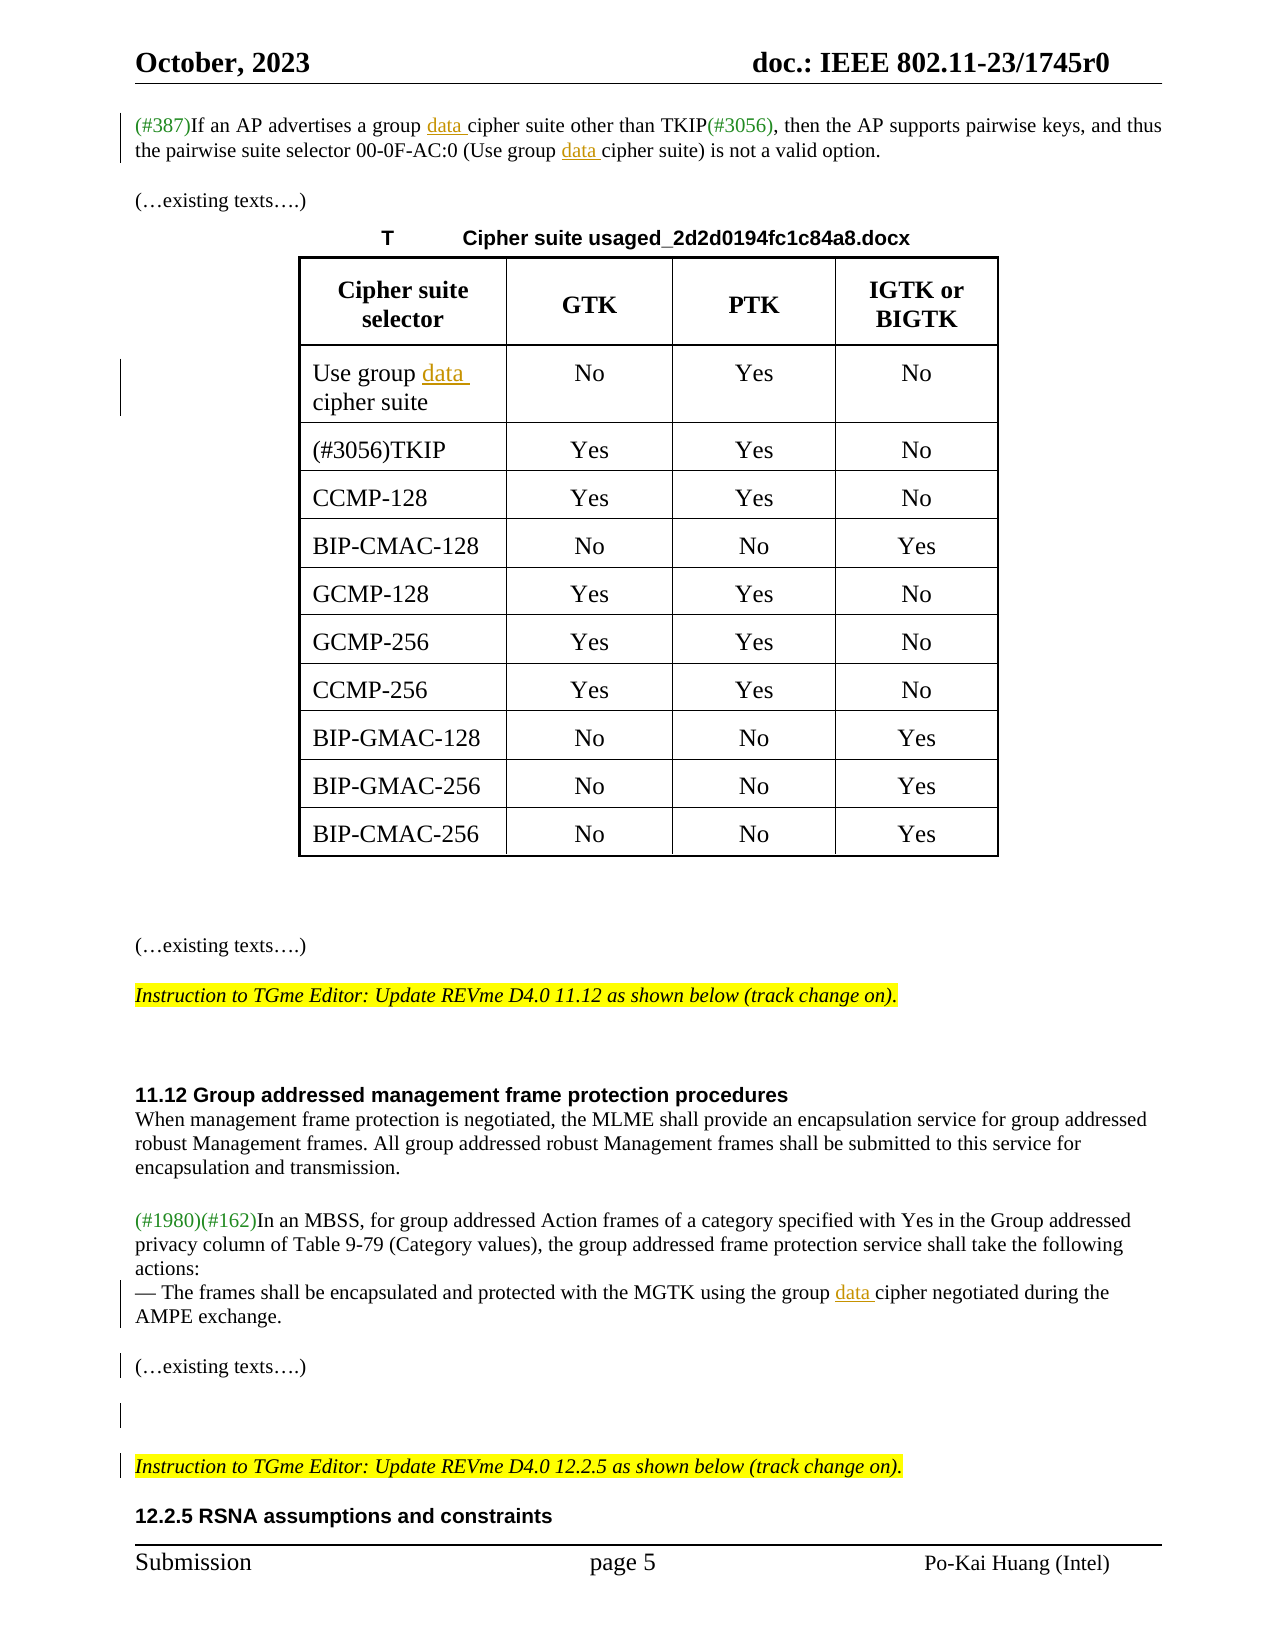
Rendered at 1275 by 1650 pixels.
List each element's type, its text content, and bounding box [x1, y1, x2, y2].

table_cell Yes [836, 760, 997, 806]
table_cell No [836, 664, 997, 710]
text 11.12 Group addressed management frame protection procedures [135, 1082, 1162, 1107]
table_cell No [836, 471, 997, 518]
table_cell No [673, 711, 835, 758]
table_cell Yes [673, 615, 835, 662]
table_cell Yes [507, 615, 672, 662]
table_cell Yes [673, 346, 835, 422]
table_cell Yes [507, 664, 672, 710]
table_cell No [836, 568, 997, 614]
table_cell CCMP-256 [301, 664, 506, 710]
table_cell No [836, 346, 997, 422]
text Instruction to TGme Editor: Update REVme D4.0 12.2.5 as shown below (track change on). [135, 1453, 1162, 1478]
table_cell No [507, 711, 672, 758]
text (…existing texts….) [135, 1353, 1162, 1378]
text (#1980)(#162)In an MBSS, for group addressed Action frames of a category specified with Yes in the Group addressed privacy column of Table 9-79 (Category values), the group addressed frame protection service shall take the following actions: [135, 1208, 1162, 1280]
text Instruction to TGme Editor: Update REVme D4.0 11.12 as shown below (track change on). [135, 982, 1162, 1007]
table_cell GTK [507, 259, 672, 343]
table_cell No [507, 760, 672, 806]
table_cell BIP-GMAC-256 [301, 760, 506, 806]
table_cell Yes [507, 423, 672, 470]
table_cell No [673, 760, 835, 806]
table_cell Use group cipher suite [301, 346, 506, 422]
table_cell (#3056)TKIP [301, 423, 506, 470]
table_cell Yes [836, 711, 997, 758]
table_cell GCMP-256 [301, 615, 506, 662]
table_cell No [836, 615, 997, 662]
table_cell Cipher suite selector [301, 259, 506, 343]
text — The frames shall be encapsulated and protected with the MGTK using the group cipher negotiated during the AMPE exchange. [135, 1280, 1162, 1328]
table_cell GCMP-128 [301, 568, 506, 614]
table_cell Yes [507, 568, 672, 614]
table_cell No [507, 808, 672, 854]
table_cell PTK [673, 259, 835, 343]
text 12.2.5 RSNA assumptions and constraints [135, 1503, 1162, 1528]
table_cell No [673, 808, 835, 854]
table_cell Yes [673, 664, 835, 710]
table_cell Yes [836, 808, 997, 854]
table_cell Yes [836, 519, 997, 566]
table_cell IGTK or BIGTK [836, 259, 997, 343]
table_cell BIP-GMAC-128 [301, 711, 506, 758]
table_cell BIP-CMAC-256 [301, 808, 506, 854]
text (#387)If an AP advertises a group cipher suite other than TKIP(#3056), then the AP supports pairwise keys, and thus the pairwise suite selector 00-0F-AC:0 (Use group cipher suite) is not a valid option. [135, 112, 1162, 162]
text (…existing texts….) [135, 187, 1162, 212]
table_cell BIP-CMAC-128 [301, 519, 506, 566]
table_cell CCMP-128 [301, 471, 506, 518]
table_cell No [836, 423, 997, 470]
table_cell Yes [673, 423, 835, 470]
table_header Cipher suite usage [300, 213, 998, 256]
text (…existing texts….) [135, 932, 1162, 957]
table_cell Yes [673, 568, 835, 614]
table_cell Yes [673, 471, 835, 518]
text When management frame protection is negotiated, the MLME shall provide an encapsulation service for group addressed robust Management frames. All group addressed robust Management frames shall be submitted to this service for encapsulation and transmission. [135, 1107, 1162, 1179]
table_cell No [507, 519, 672, 566]
table_cell No [673, 519, 835, 566]
table_cell Yes [507, 471, 672, 518]
table_cell No [507, 346, 672, 422]
